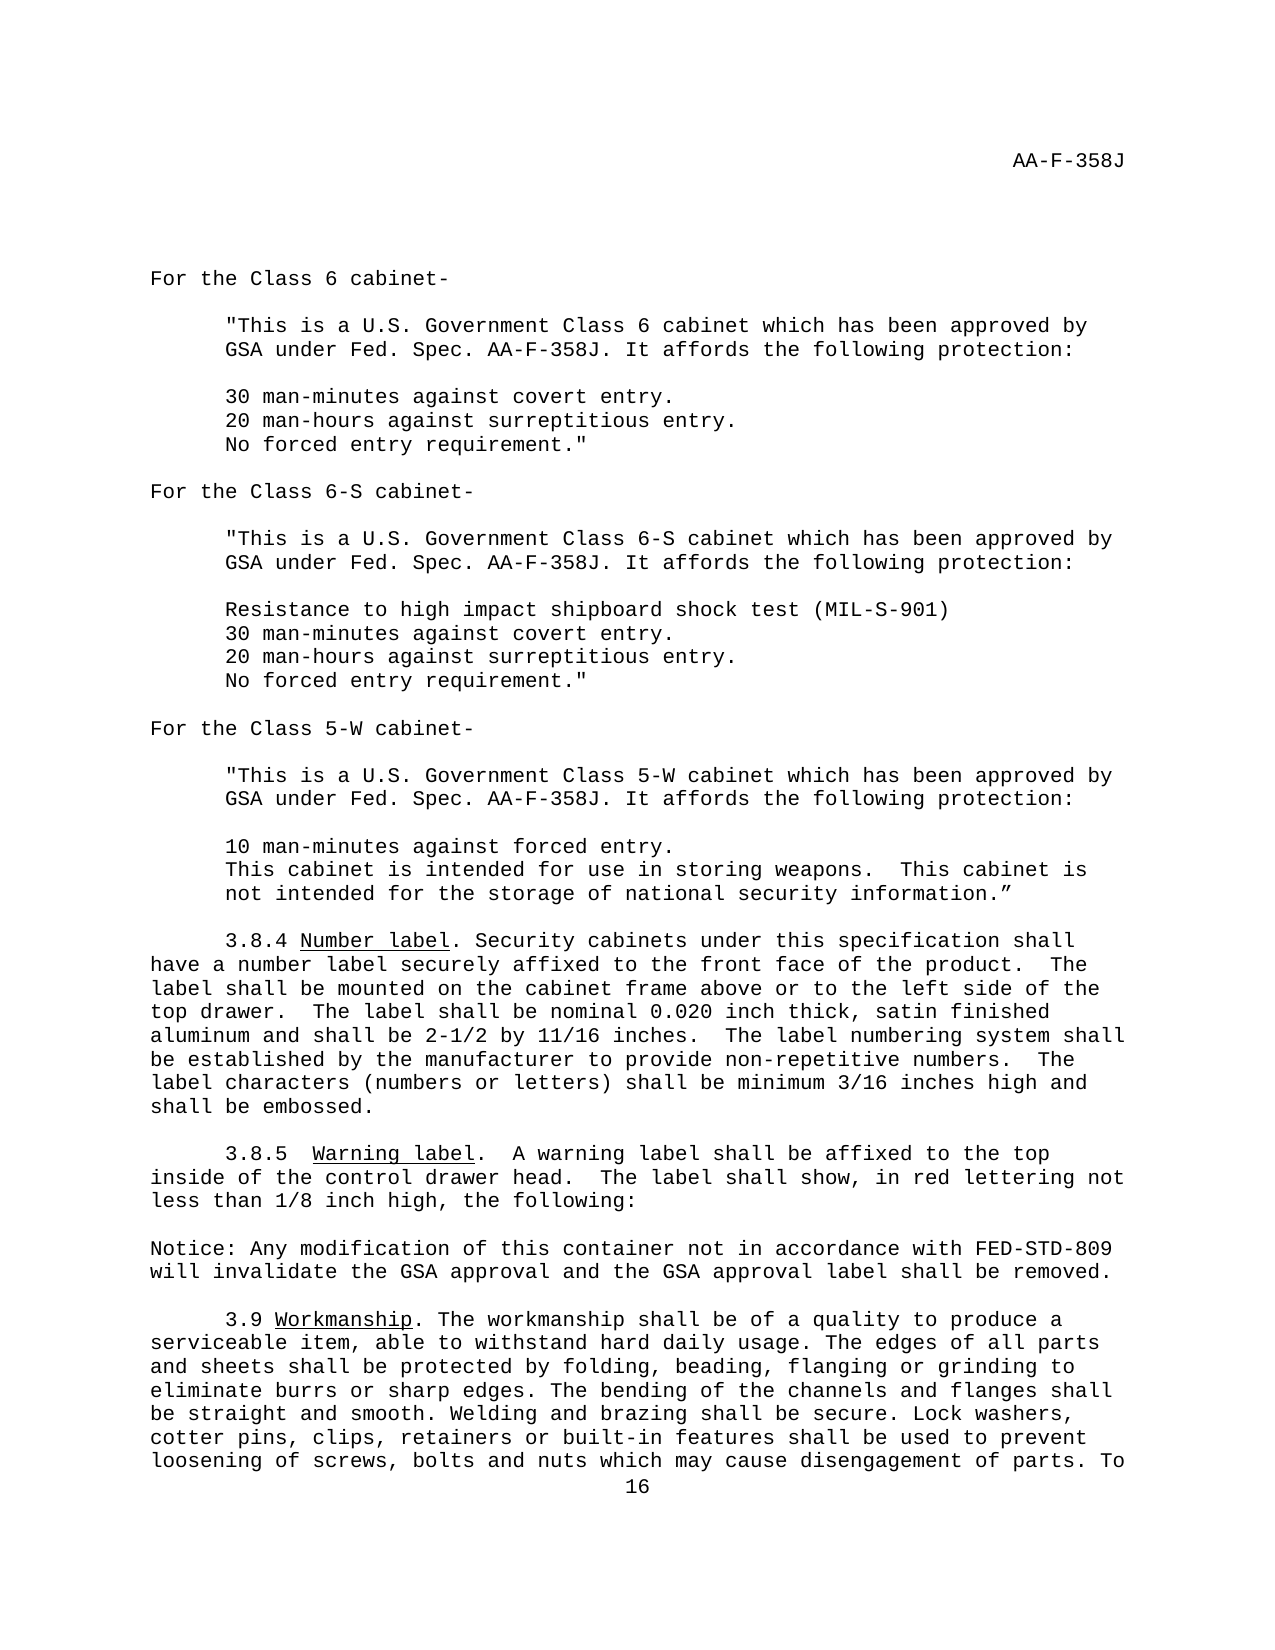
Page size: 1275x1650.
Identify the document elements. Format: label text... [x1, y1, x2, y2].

text For the Class 6 cabinet- [150, 268, 1125, 292]
text "This is a U.S. Government Class 6 cabinet which has been approved by GSA under Fed. Spec. AA-F-358J. It affords the following protection: [150, 316, 1125, 363]
text For the Class 6-S cabinet- [150, 481, 1125, 505]
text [150, 1309, 1125, 1474]
text 20 man-hours against surreptitious entry. [150, 647, 1125, 670]
text Notice: Any modification of this container not in accordance with FED-STD-809 will invalidate the GSA approval and the GSA approval label shall be removed. [150, 1238, 1125, 1285]
text "This is a U.S. Government Class 5-W cabinet which has been approved by GSA under Fed. Spec. AA-F-358J. It affords the following protection: [150, 765, 1125, 812]
text 30 man-minutes against covert entry. [150, 623, 1125, 647]
text Resistance to high impact shipboard shock test (MIL-S-901) [150, 599, 1125, 623]
text 3.8.4 Number label. Security cabinets under this specification shall have a number label securely affixed to the front face of the product. The label shall be mounted on the cabinet frame above or to the left side of the top drawer. The label shall be nominal 0.020 inch thick, satin finished aluminum and shall be 2-1/2 by 11/16 inches. The label numbering system shall be established by the manufacturer to provide non-repetitive numbers. The label characters (numbers or letters) shall be minimum 3/16 inches high and shall be embossed. [150, 930, 1125, 1119]
text No forced entry requirement." [150, 434, 1125, 457]
text 3.8.5 Warning label. A warning label shall be affixed to the top inside of the control drawer head. The label shall show, in red lettering not less than 1/8 inch high, the following: [150, 1143, 1125, 1214]
text 30 man-minutes against covert entry. [150, 386, 1125, 410]
text For the Class 5-W cabinet- [150, 717, 1125, 765]
text This cabinet is intended for use in storing weapons. This cabinet is not intended for the storage of national security information.” [150, 859, 1125, 907]
text "This is a U.S. Government Class 6-S cabinet which has been approved by GSA under Fed. Spec. AA-F-358J. It affords the following protection: [150, 528, 1125, 576]
text 10 man-minutes against forced entry. [150, 836, 1125, 859]
text No forced entry requirement." [150, 670, 1125, 694]
text 20 man-hours against surreptitious entry. [150, 410, 1125, 434]
